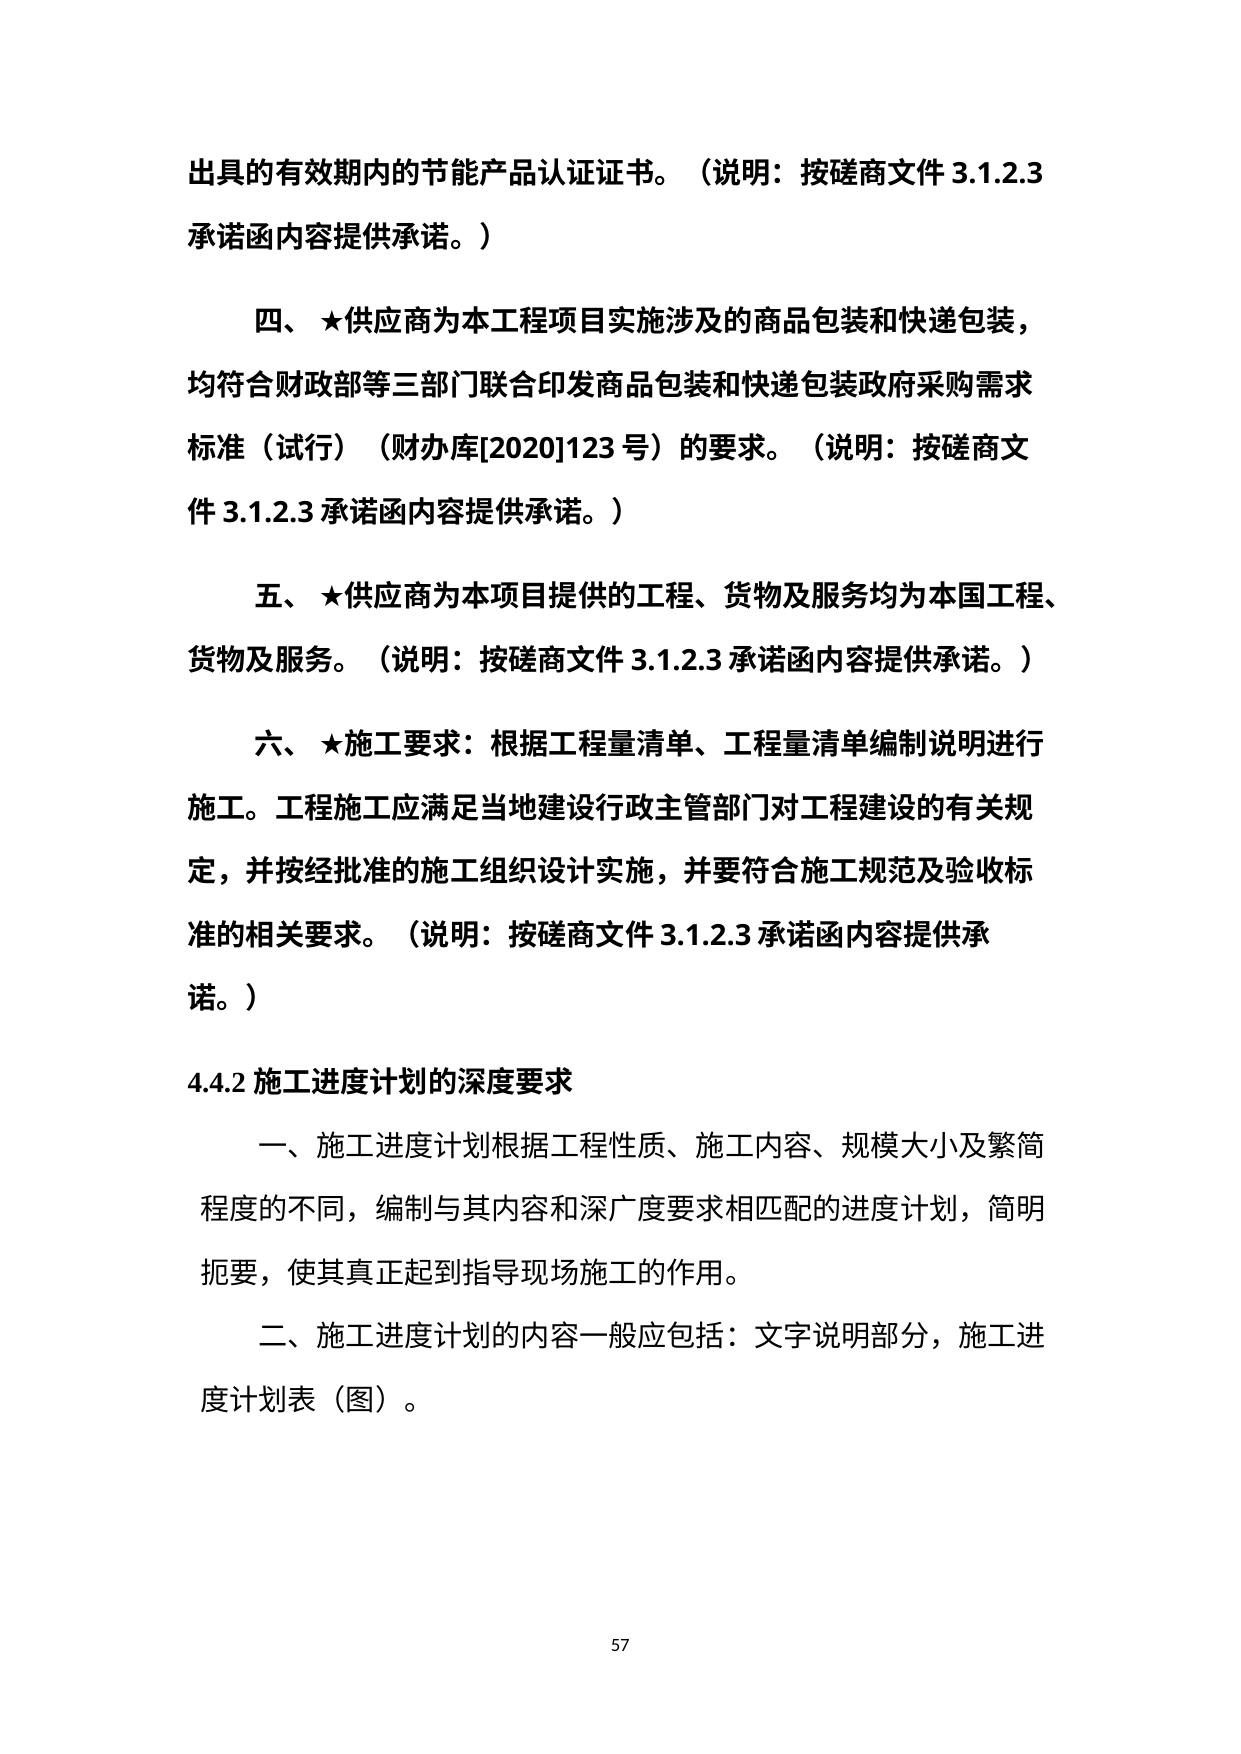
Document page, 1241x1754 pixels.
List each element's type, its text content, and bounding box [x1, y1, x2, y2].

text 二、施工进度计划的内容一般应包括：文字说明部分，施工进度计划表（图）。 [200, 1313, 1053, 1418]
list ★供应商为本项目提供的工程、货物及服务均为本国工程、货物及服务。（说明：按磋商文件3.1.2.3承诺函内容提供承诺。） [187, 573, 1053, 679]
list ★施工要求：根据工程量清单、工程量清单编制说明进行施工。工程施工应满足当地建设行政主管部门对工程建设的有关规定，并按经批准的施工组织设计实施，并要符合施工规范及验收标准的相关要求。（说明：按磋商文件3.1.2.3承诺函内容提供承诺。） [187, 721, 1053, 1017]
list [187, 150, 1053, 256]
list ★供应商为本工程项目实施涉及的商品包装和快递包装，均符合财政部等三部门联合印发商品包装和快递包装政府采购需求标准（试行）（财办库[2020]123号）的要求。（说明：按磋商文件3.1.2.3承诺函内容提供承诺。） [187, 298, 1053, 531]
subtitle 施工进度计划的深度要求 [187, 1059, 1053, 1101]
text 一、施工进度计划根据工程性质、施工内容、规模大小及繁简程度的不同，编制与其内容和深广度要求相匹配的进度计划，简明扼要，使其真正起到指导现场施工的作用。 [200, 1122, 1053, 1291]
